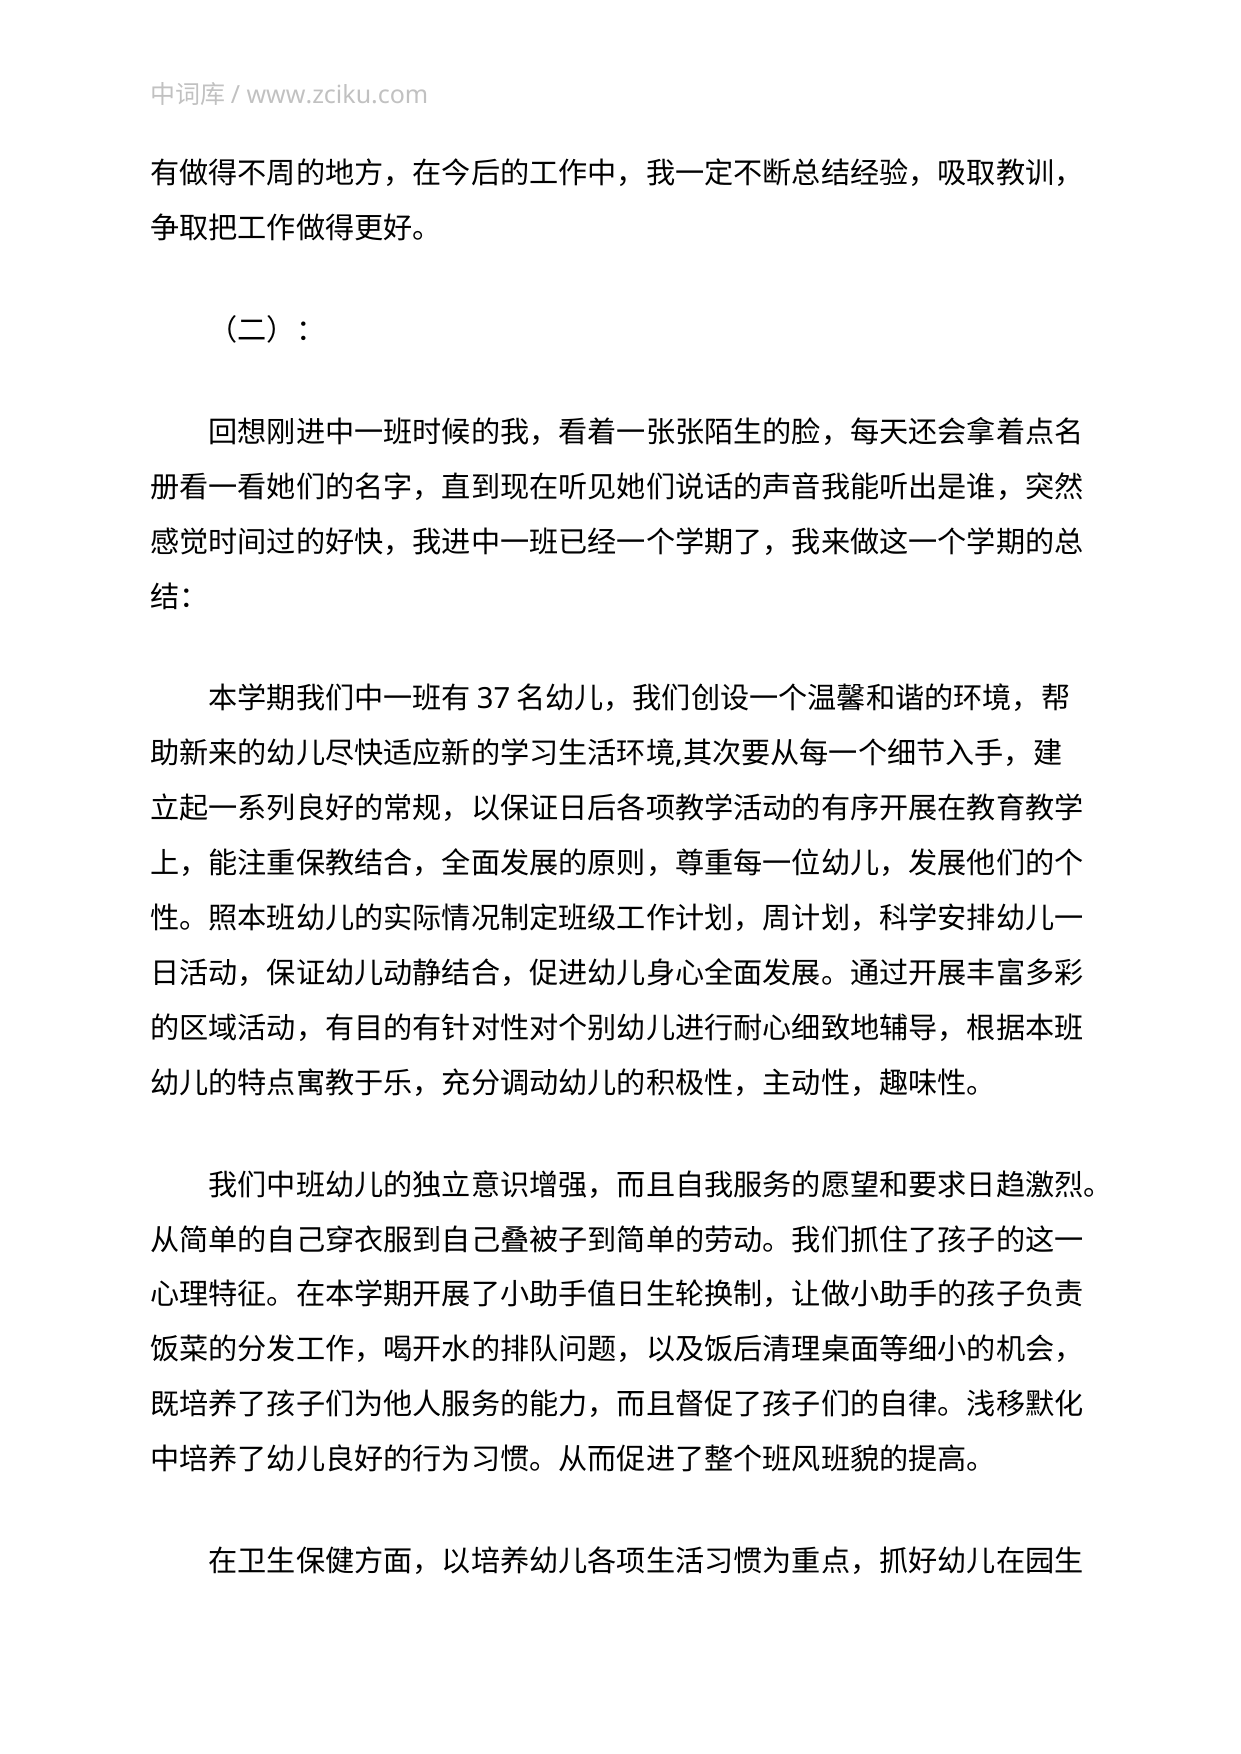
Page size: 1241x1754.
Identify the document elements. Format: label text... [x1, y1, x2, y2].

text 本学期我们中一班有37名幼儿，我们创设一个温馨和谐的环境，帮助新来的幼儿尽快适应新的学习生活环境,其次要从每一个细节入手，建立起一系列良好的常规，以保证日后各项教学活动的有序开展在教育教学上，能注重保教结合，全面发展的原则，尊重每一位幼儿，发展他们的个性。照本班幼儿的实际情况制定班级工作计划，周计划，科学安排幼儿一日活动，保证幼儿动静结合，促进幼儿身心全面发展。通过开展丰富多彩的区域活动，有目的有针对性对个别幼儿进行耐心细致地辅导，根据本班幼儿的特点寓教于乐，充分调动幼儿的积极性，主动性，趣味性。 [150, 675, 1090, 1102]
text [150, 150, 1090, 247]
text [150, 1537, 1090, 1580]
text 回想刚进中一班时候的我，看着一张张陌生的脸，每天还会拿着点名册看一看她们的名字，直到现在听见她们说话的声音我能听出是谁，突然感觉时间过的好快，我进中一班已经一个学期了，我来做这一个学期的总结： [150, 408, 1090, 615]
text 我们中班幼儿的独立意识增强，而且自我服务的愿望和要求日趋激烈。从简单的自己穿衣服到自己叠被子到简单的劳动。我们抓住了孩子的这一心理特征。在本学期开展了小助手值日生轮换制，让做小助手的孩子负责饭菜的分发工作，喝开水的排队问题，以及饭后清理桌面等细小的机会，既培养了孩子们为他人服务的能力，而且督促了孩子们的自律。浅移默化中培养了幼儿良好的行为习惯。从而促进了整个班风班貌的提高。 [150, 1161, 1090, 1478]
text （二）： [150, 307, 1090, 349]
